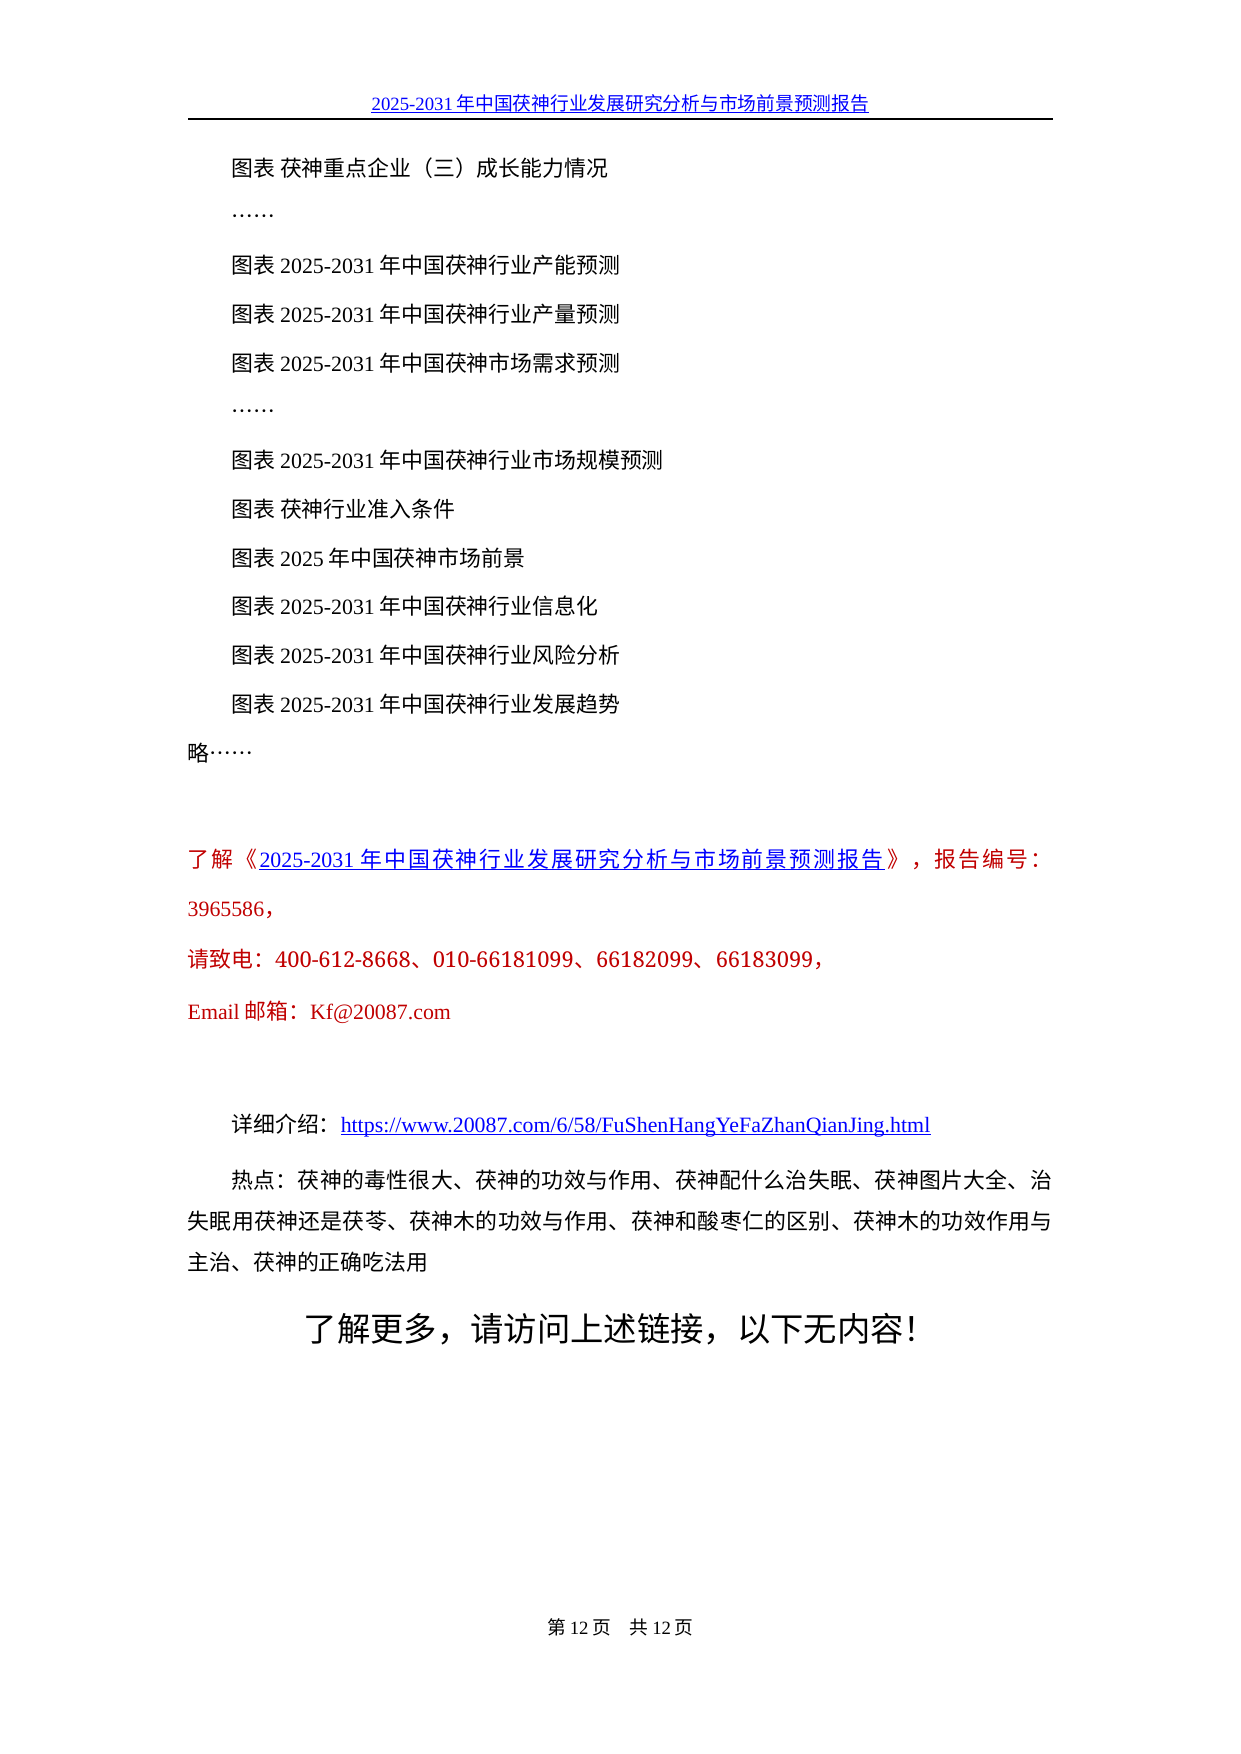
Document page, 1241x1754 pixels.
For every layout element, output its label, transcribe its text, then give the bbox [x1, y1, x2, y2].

text Email邮箱：Kf@20087.com [187, 993, 1053, 1026]
text 了解《2025-2031年中国茯神行业发展研究分析与市场前景预测报告》，报告编号：3965586， [187, 842, 1053, 923]
title 了解更多，请访问上述链接，以下无内容！ [187, 1294, 1053, 1359]
text 请致电：400-612-8668、010-66181099、66182099、66183099， [187, 942, 1053, 974]
text 热点：茯神的毒性很大、茯神的功效与作用、茯神配什么治失眠、茯神图片大全、治失眠用茯神还是茯苓、茯神木的功效与作用、茯神和酸枣仁的区别、茯神木的功效作用与主治、茯神的正确吃法用 [187, 1163, 1053, 1277]
text 详细介绍：https://www.20087.com/6/58/FuShenHangYeFaZhanQianJing.html [187, 1106, 1053, 1139]
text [187, 150, 1053, 768]
